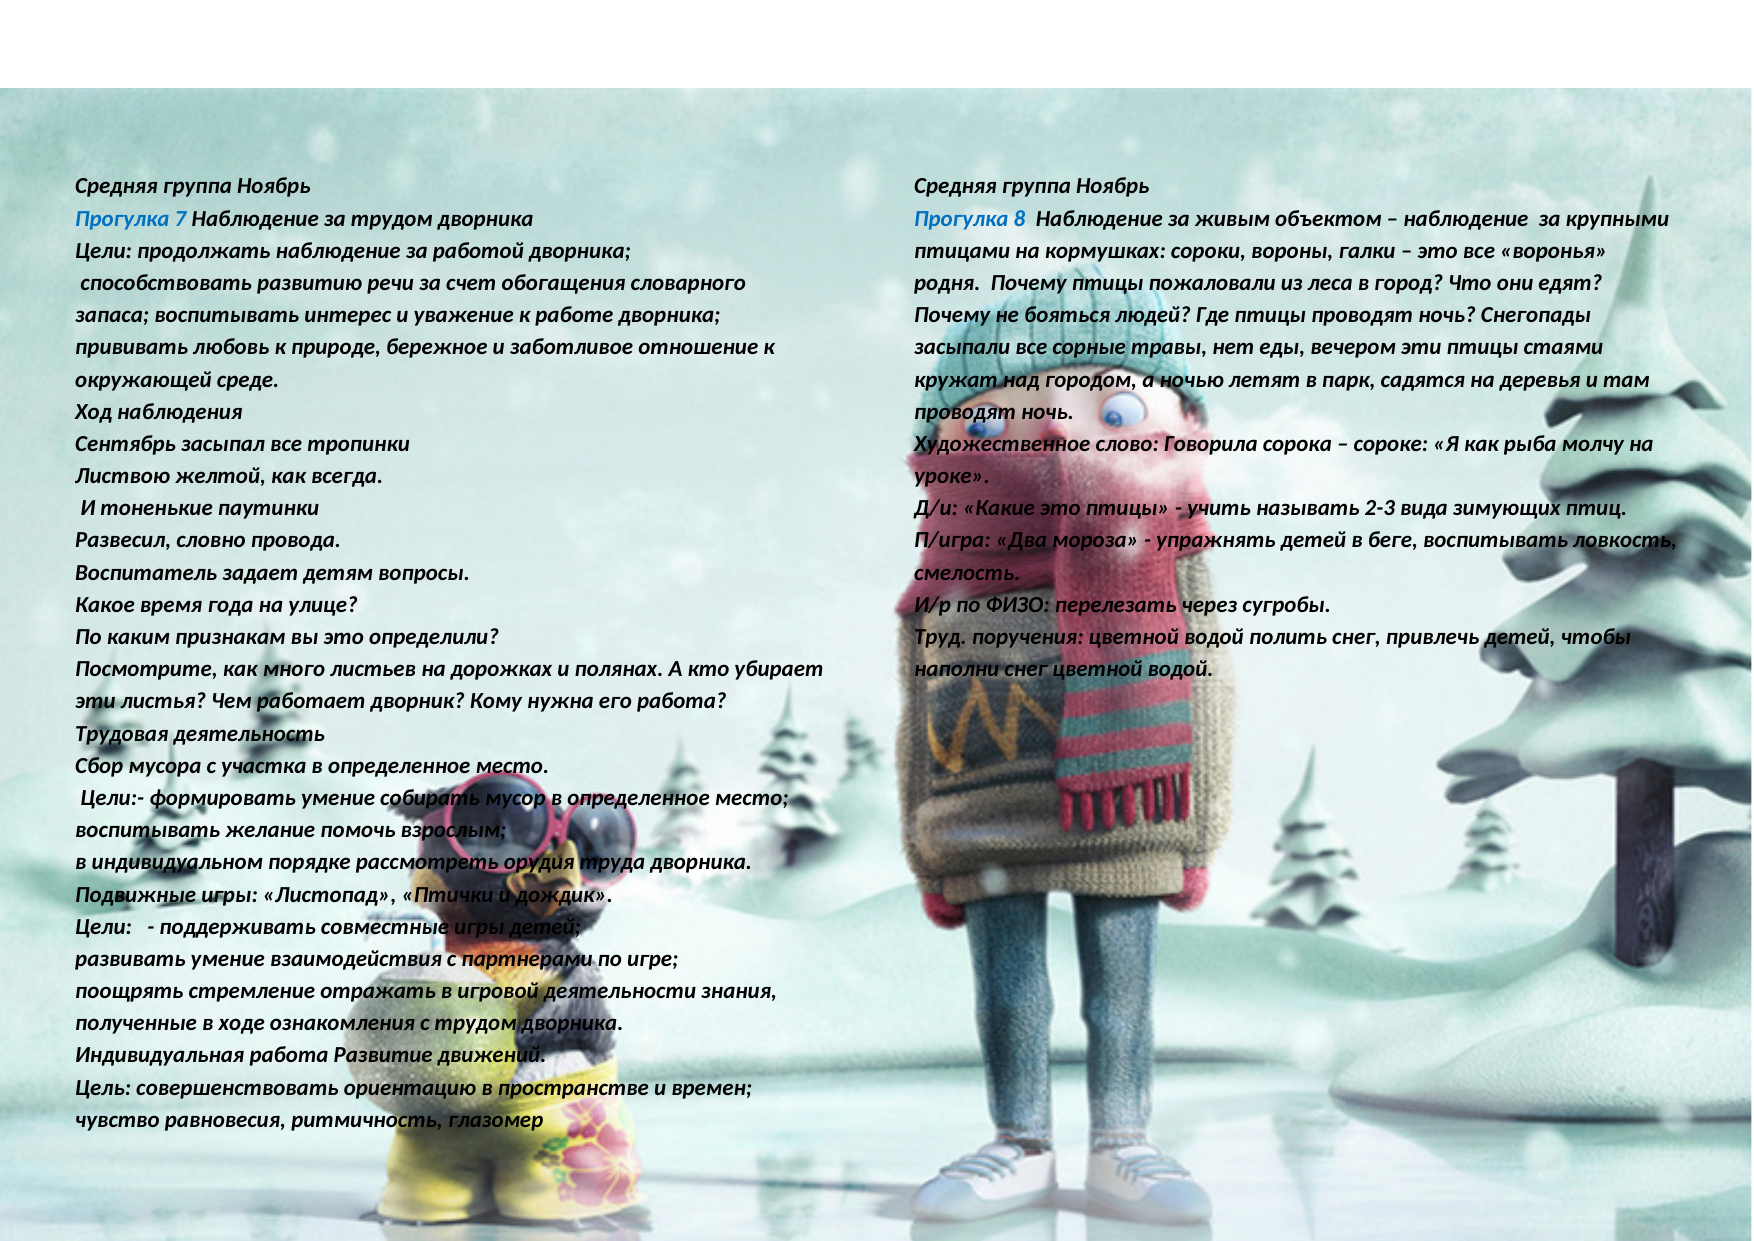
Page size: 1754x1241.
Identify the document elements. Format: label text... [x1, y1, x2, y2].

text воспитывать желание помочь взрослым; [75, 815, 840, 843]
text Цели: продолжать наблюдение за работой дворника; [75, 236, 840, 264]
text развивать умение взаимодействия с партнерами по игре; [75, 944, 840, 972]
text Развесил, словно провода. [75, 526, 840, 554]
text Посмотрите, как много листьев на дорожках и полянах. А кто убирает эти листья? Чем работает дворник? Кому нужна его работа? [75, 654, 840, 714]
text И/р по ФИЗО: перелезать через сугробы. [914, 590, 1679, 618]
text Воспитатель задает детям вопросы. [75, 558, 840, 586]
text Средняя группа Ноябрь [75, 172, 840, 199]
text П/игра: «Два мороза» - упражнять детей в беге, воспитывать ловкость, смелость. [914, 526, 1679, 586]
text И тоненькие паутинки [75, 493, 840, 521]
text Трудовая деятельность [75, 719, 840, 747]
text Индивидуальная работа Развитие движений. [75, 1041, 840, 1069]
text Прогулка 7 Наблюдение за трудом дворника [75, 204, 840, 232]
text Подвижные игры: «Листопад», «Птички и дождик». [75, 880, 840, 908]
text поощрять стремление отражать в игровой деятельности знания, полученные в ходе ознакомления с трудом дворника. [75, 976, 840, 1036]
text в индивидуальном порядке рассмотреть орудия труда дворника. [75, 847, 840, 876]
text запаса; воспитывать интерес и уважение к работе дворника; [75, 300, 840, 328]
text Средняя группа Ноябрь [914, 172, 1679, 199]
text Цели:- формировать умение собирать мусор в определенное место; [75, 783, 840, 811]
text Труд. поручения: цветной водой полить снег, привлечь детей, чтобы наполни снег цветной водой. [914, 622, 1679, 682]
text Какое время года на улице? [75, 590, 840, 618]
text прививать любовь к природе, бережное и заботливое отношение к окружающей среде. [75, 332, 840, 393]
text Прогулка 8 Наблюдение за живым объектом – наблюдение за крупными птицами на кормушках: сороки, вороны, галки – это все «воронья» родня. Почему птицы пожаловали из леса в город? Что они едят? Почему не бояться людей? Где птицы проводят ночь? Снегопады засыпали все сорные травы, нет еды, вечером эти птицы стаями кружат над городом, а ночью летят в парк, садятся на деревья и там проводят ночь. [914, 204, 1679, 425]
text Сентябрь засыпал все тропинки [75, 429, 840, 457]
text Ход наблюдения [75, 397, 840, 425]
text Сбор мусора с участка в определенное место. [75, 751, 840, 779]
text По каким признакам вы это определили? [75, 622, 840, 650]
picture [0, 88, 1752, 1241]
text способствовать развитию речи за счет обогащения словарного [75, 268, 840, 296]
text Художественное слово: Говорила сорока – сороке: «Я как рыба молчу на уроке». [914, 429, 1679, 489]
text Д/и: «Какие это птицы» - учить называть 2-3 вида зимующих птиц. [914, 493, 1679, 521]
text Листвою желтой, как всегда. [75, 461, 840, 489]
text Цели: - поддерживать совместные игры детей; [75, 912, 840, 940]
text Цель: совершенствовать ориентацию в пространстве и времен; чувство равновесия, ритмичность, глазомер [75, 1073, 840, 1133]
